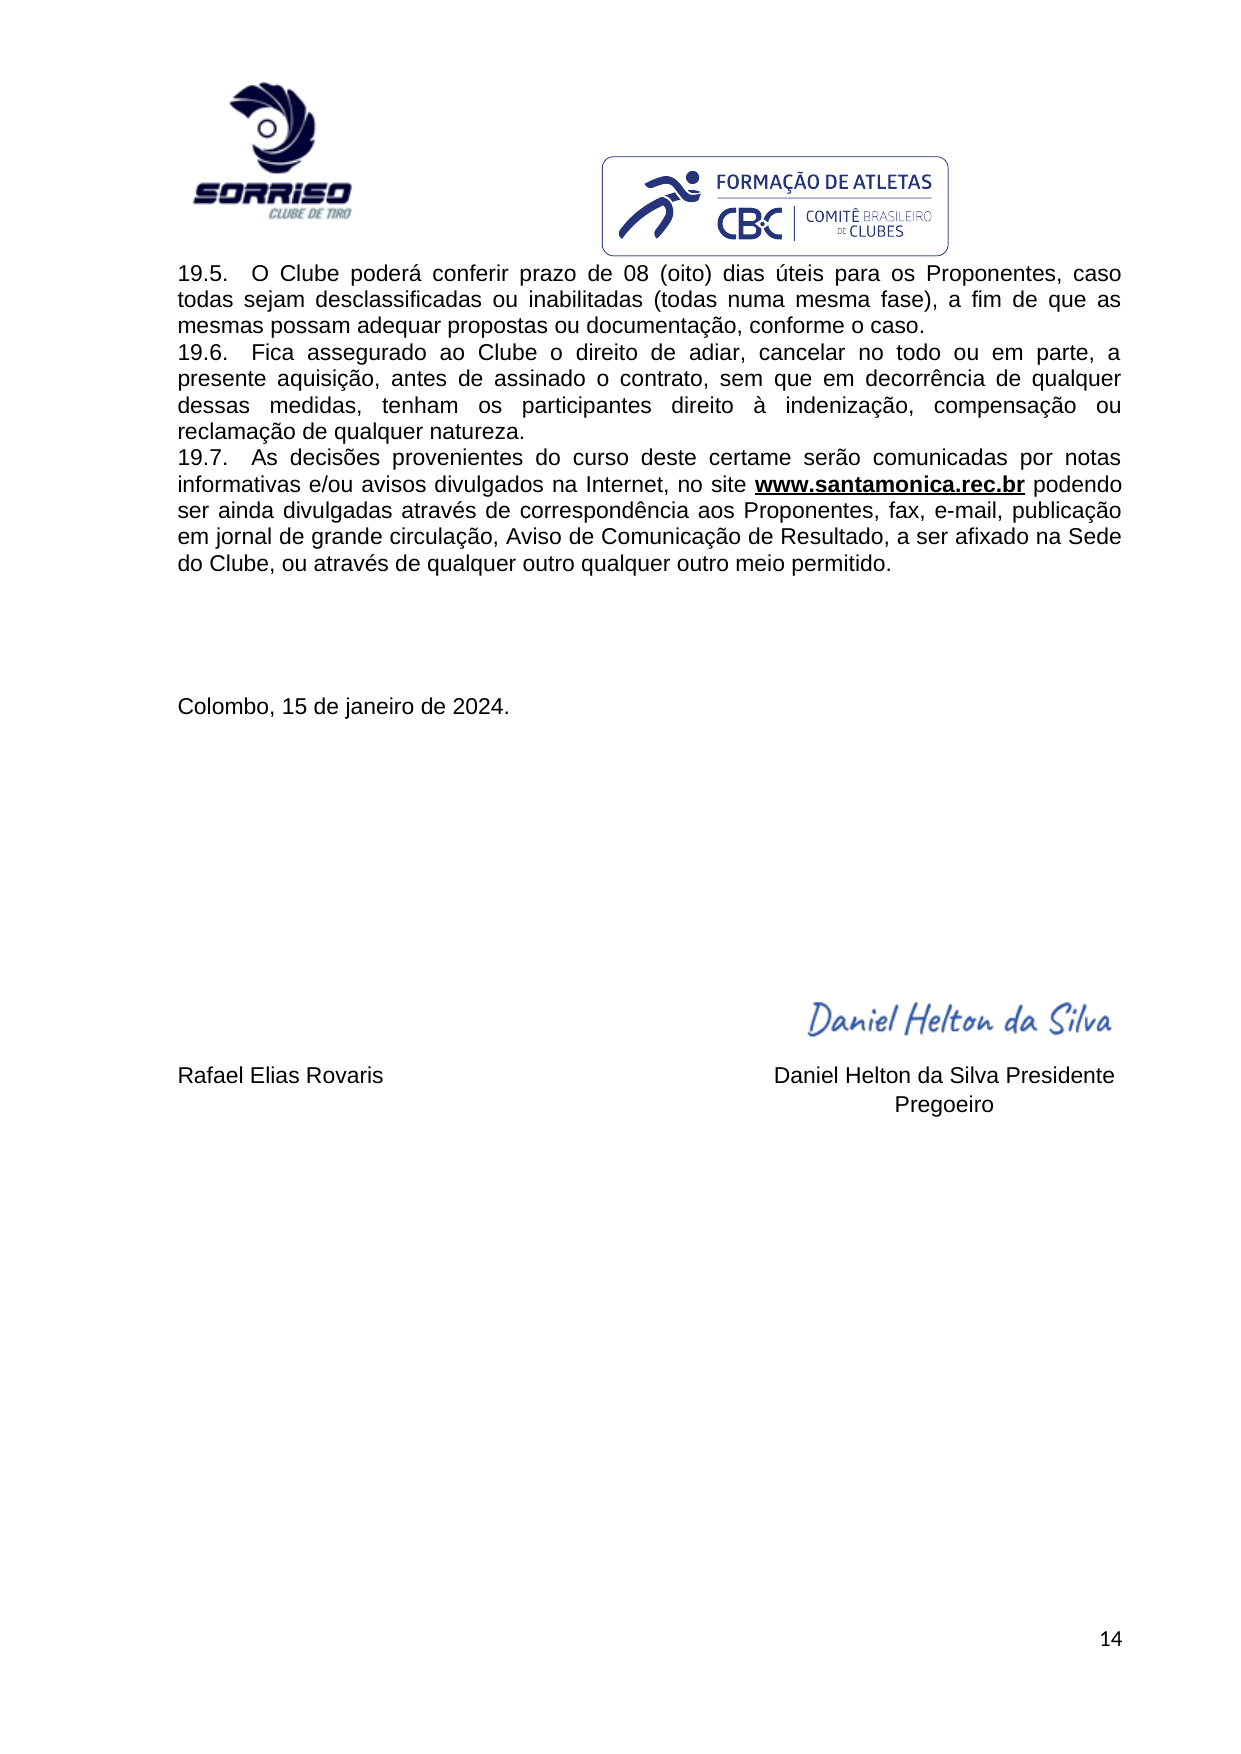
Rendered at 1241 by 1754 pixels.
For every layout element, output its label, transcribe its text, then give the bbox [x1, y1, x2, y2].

text Rafael Elias Rovaris Daniel Helton da Silva Presidente Pregoeiro [177, 1012, 1122, 1117]
text 19.7. As decisões provenientes do curso deste certame serão comunicadas por notas informativas e/ou avisos divulgados na Internet, no site www.santamonica.rec.br podendo ser ainda divulgadas através de correspondência aos Proponentes, fax, e-mail, publicação em jornal de grande circulação, Aviso de Comunicação de Resultado, a ser afixado na Sede do Clube, ou através de qualquer outro qualquer outro meio permitido. [177, 444, 1122, 576]
picture [599, 154, 951, 260]
text 19.6. Fica assegurado ao Clube o direito de adiar, cancelar no todo ou em parte, a presente aquisição, antes de assinado o contrato, sem que em decorrência de qualquer dessas medidas, tenham os participantes direito à indenização, compensação ou reclamação de qualquer natureza. [177, 339, 1122, 444]
picture [804, 993, 1122, 1042]
picture [187, 73, 393, 260]
text 19.5. O Clube poderá conferir prazo de 08 (oito) dias úteis para os Proponentes, caso todas sejam desclassificadas ou inabilitadas (todas numa mesma fase), a fim de que as mesmas possam adequar propostas ou documentação, conforme o caso. [177, 260, 1122, 339]
text Colombo, 15 de janeiro de 2024. [177, 693, 1122, 719]
